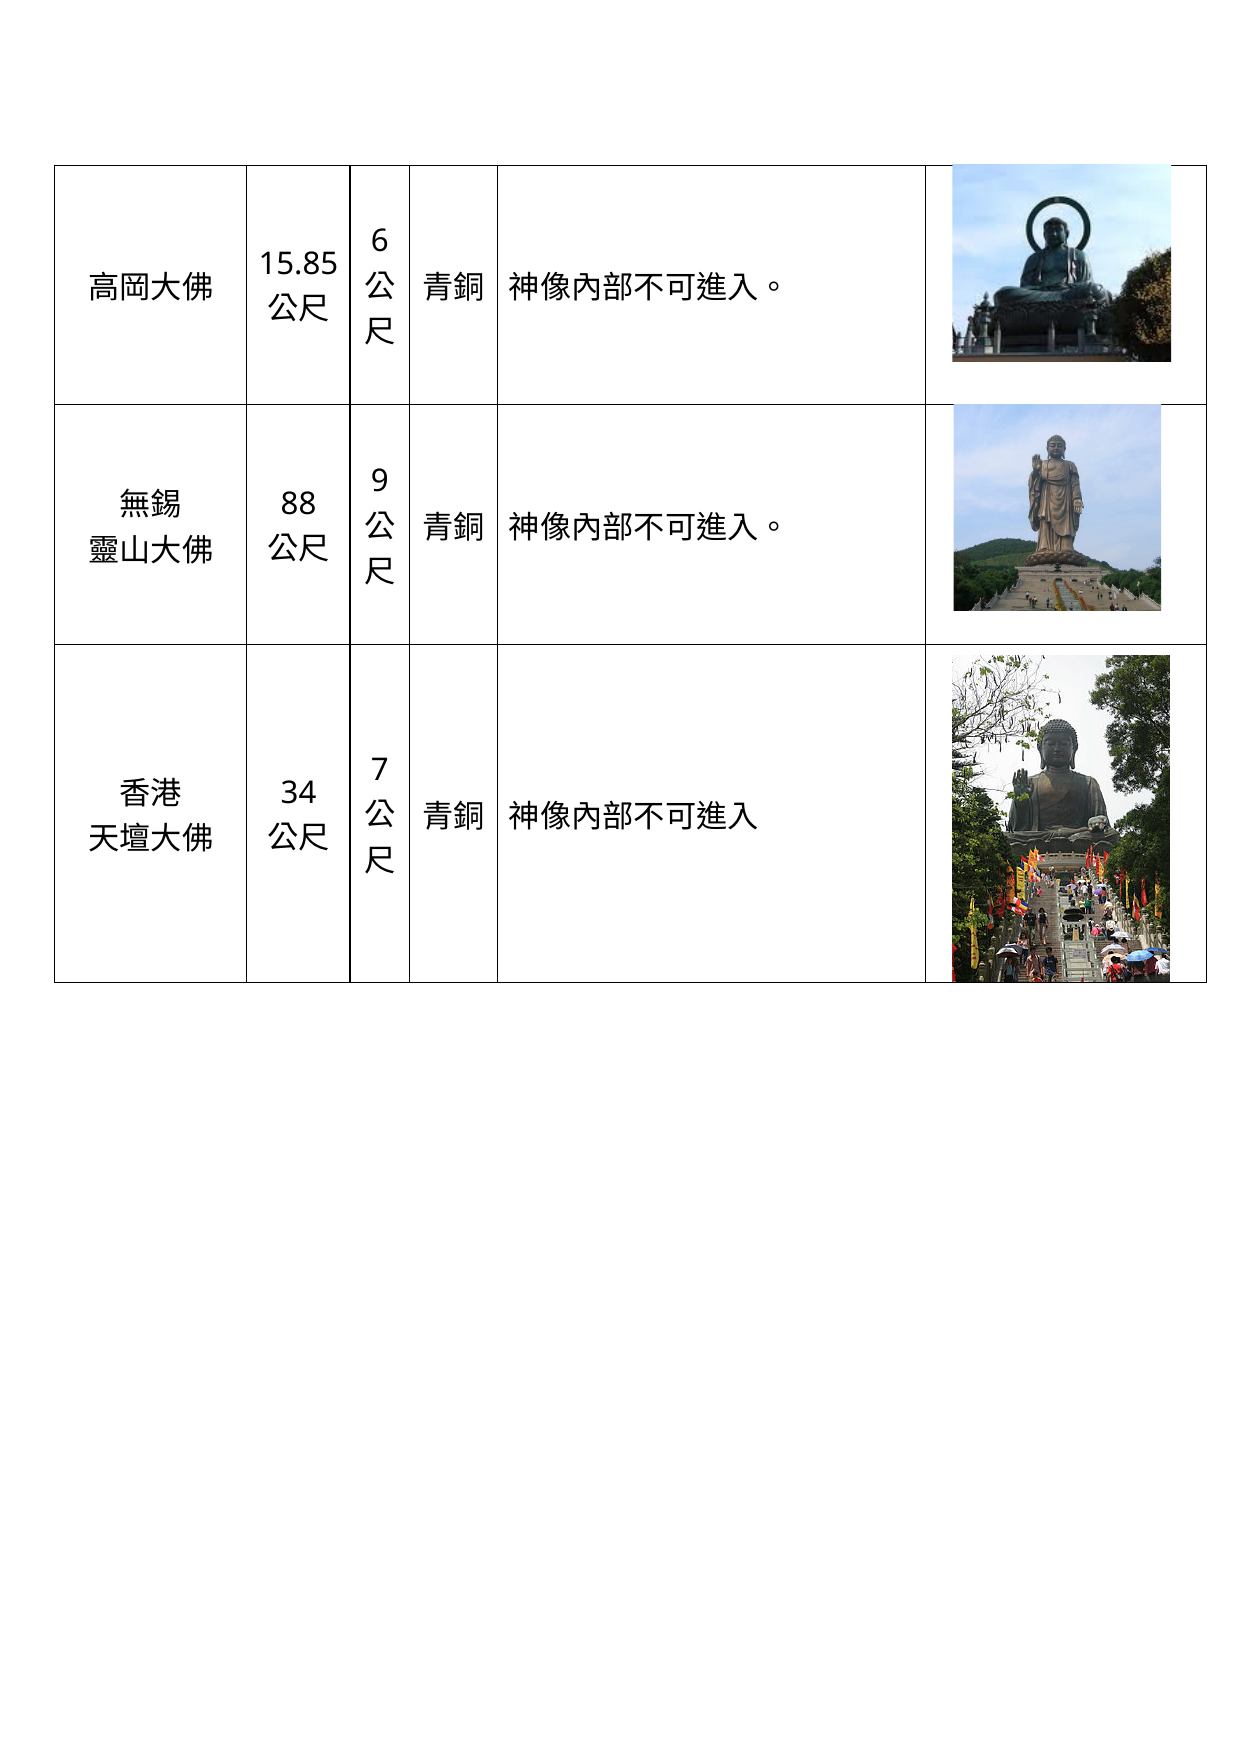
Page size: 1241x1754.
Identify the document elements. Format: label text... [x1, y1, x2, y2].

table_cell 神像內部不可進入 [498, 645, 925, 982]
table_cell 神像內部不可進入。 [498, 166, 925, 404]
table_cell [926, 405, 1206, 644]
table_cell 香港 天壇大佛 [55, 645, 246, 982]
table_cell 神像內部不可進入。 [498, 405, 925, 644]
table_cell 34 公尺 [247, 645, 349, 982]
table_cell [926, 645, 1206, 982]
picture [952, 164, 1172, 362]
table_cell 高岡大佛 [55, 166, 246, 404]
table_cell 青銅 [410, 405, 497, 644]
table_cell 9公尺 [351, 405, 409, 644]
picture [952, 655, 1170, 982]
table_cell 88 公尺 [247, 405, 349, 644]
table_cell 青銅 [410, 166, 497, 404]
picture [953, 404, 1162, 611]
table_cell 15.85公尺 [247, 166, 349, 404]
table_cell 6 公尺 [351, 166, 409, 404]
table_cell 7公尺 [351, 645, 409, 982]
table_cell 青銅 [410, 645, 497, 982]
table_cell [926, 166, 1206, 404]
table_cell 無錫 靈山大佛 [55, 405, 246, 644]
